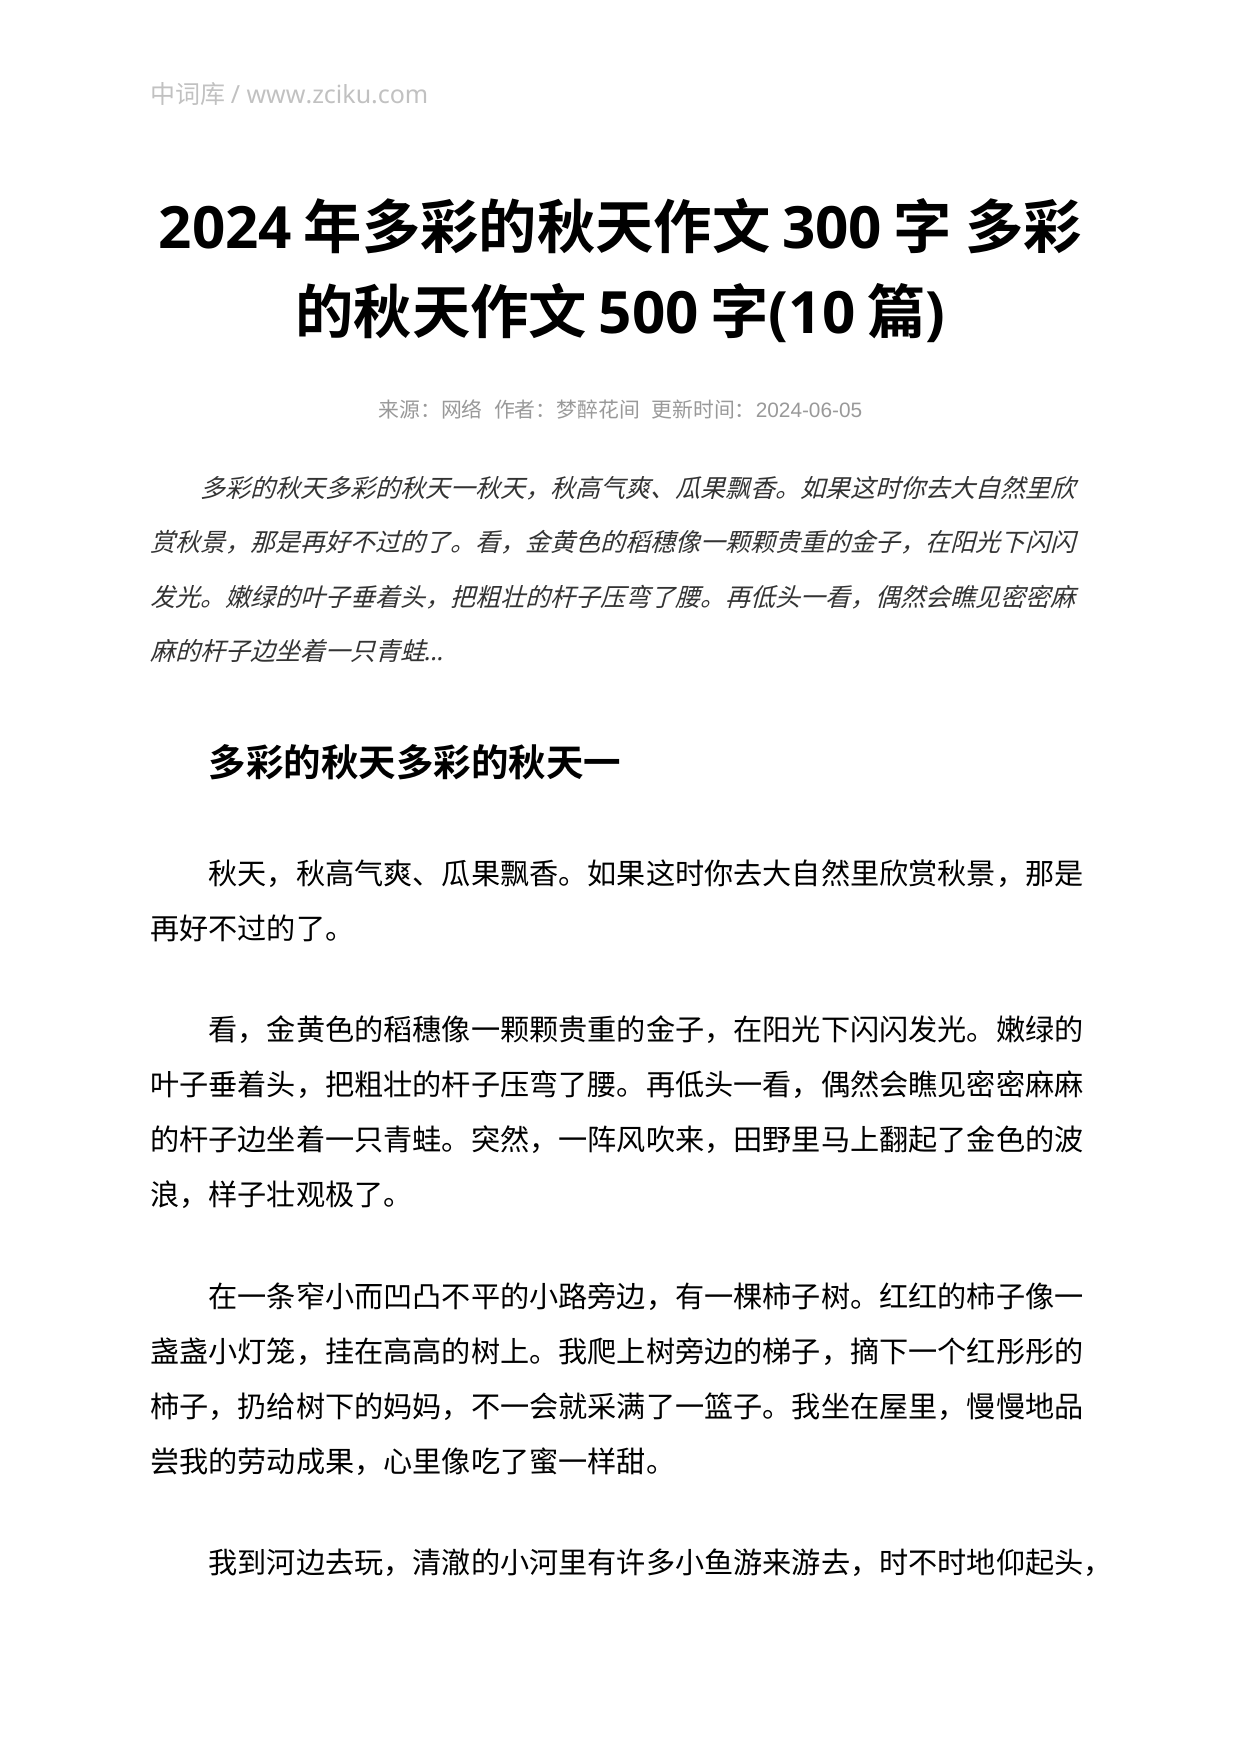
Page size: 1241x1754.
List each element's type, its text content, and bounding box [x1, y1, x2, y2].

subtitle 2024年多彩的秋天作文300字 多彩的秋天作文500字(10篇) [150, 181, 1090, 351]
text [150, 1540, 1090, 1582]
text 在一条窄小而凹凸不平的小路旁边，有一棵柿子树。红红的柿子像一盏盏小灯笼，挂在高高的树上。我爬上树旁边的梯子，摘下一个红彤彤的柿子，扔给树下的妈妈，不一会就采满了一篮子。我坐在屋里，慢慢地品尝我的劳动成果，心里像吃了蜜一样甜。 [150, 1273, 1090, 1480]
text 秋天，秋高气爽、瓜果飘香。如果这时你去大自然里欣赏秋景，那是再好不过的了。 [150, 850, 1090, 947]
text 来源：网络 作者：梦醉花间 更新时间：2024-06-05 [150, 398, 1090, 422]
text 看，金黄色的稻穗像一颗颗贵重的金子，在阳光下闪闪发光。嫩绿的叶子垂着头，把粗壮的杆子压弯了腰。再低头一看，偶然会瞧见密密麻麻的杆子边坐着一只青蛙。突然，一阵风吹来，田野里马上翻起了金色的波浪，样子壮观极了。 [150, 1007, 1090, 1214]
text 多彩的秋天多彩的秋天一秋天，秋高气爽、瓜果飘香。如果这时你去大自然里欣赏秋景，那是再好不过的了。看，金黄色的稻穗像一颗颗贵重的金子，在阳光下闪闪发光。嫩绿的叶子垂着头，把粗壮的杆子压弯了腰。再低头一看，偶然会瞧见密密麻麻的杆子边坐着一只青蛙... [150, 468, 1090, 668]
text 多彩的秋天多彩的秋天一 [150, 733, 1090, 787]
